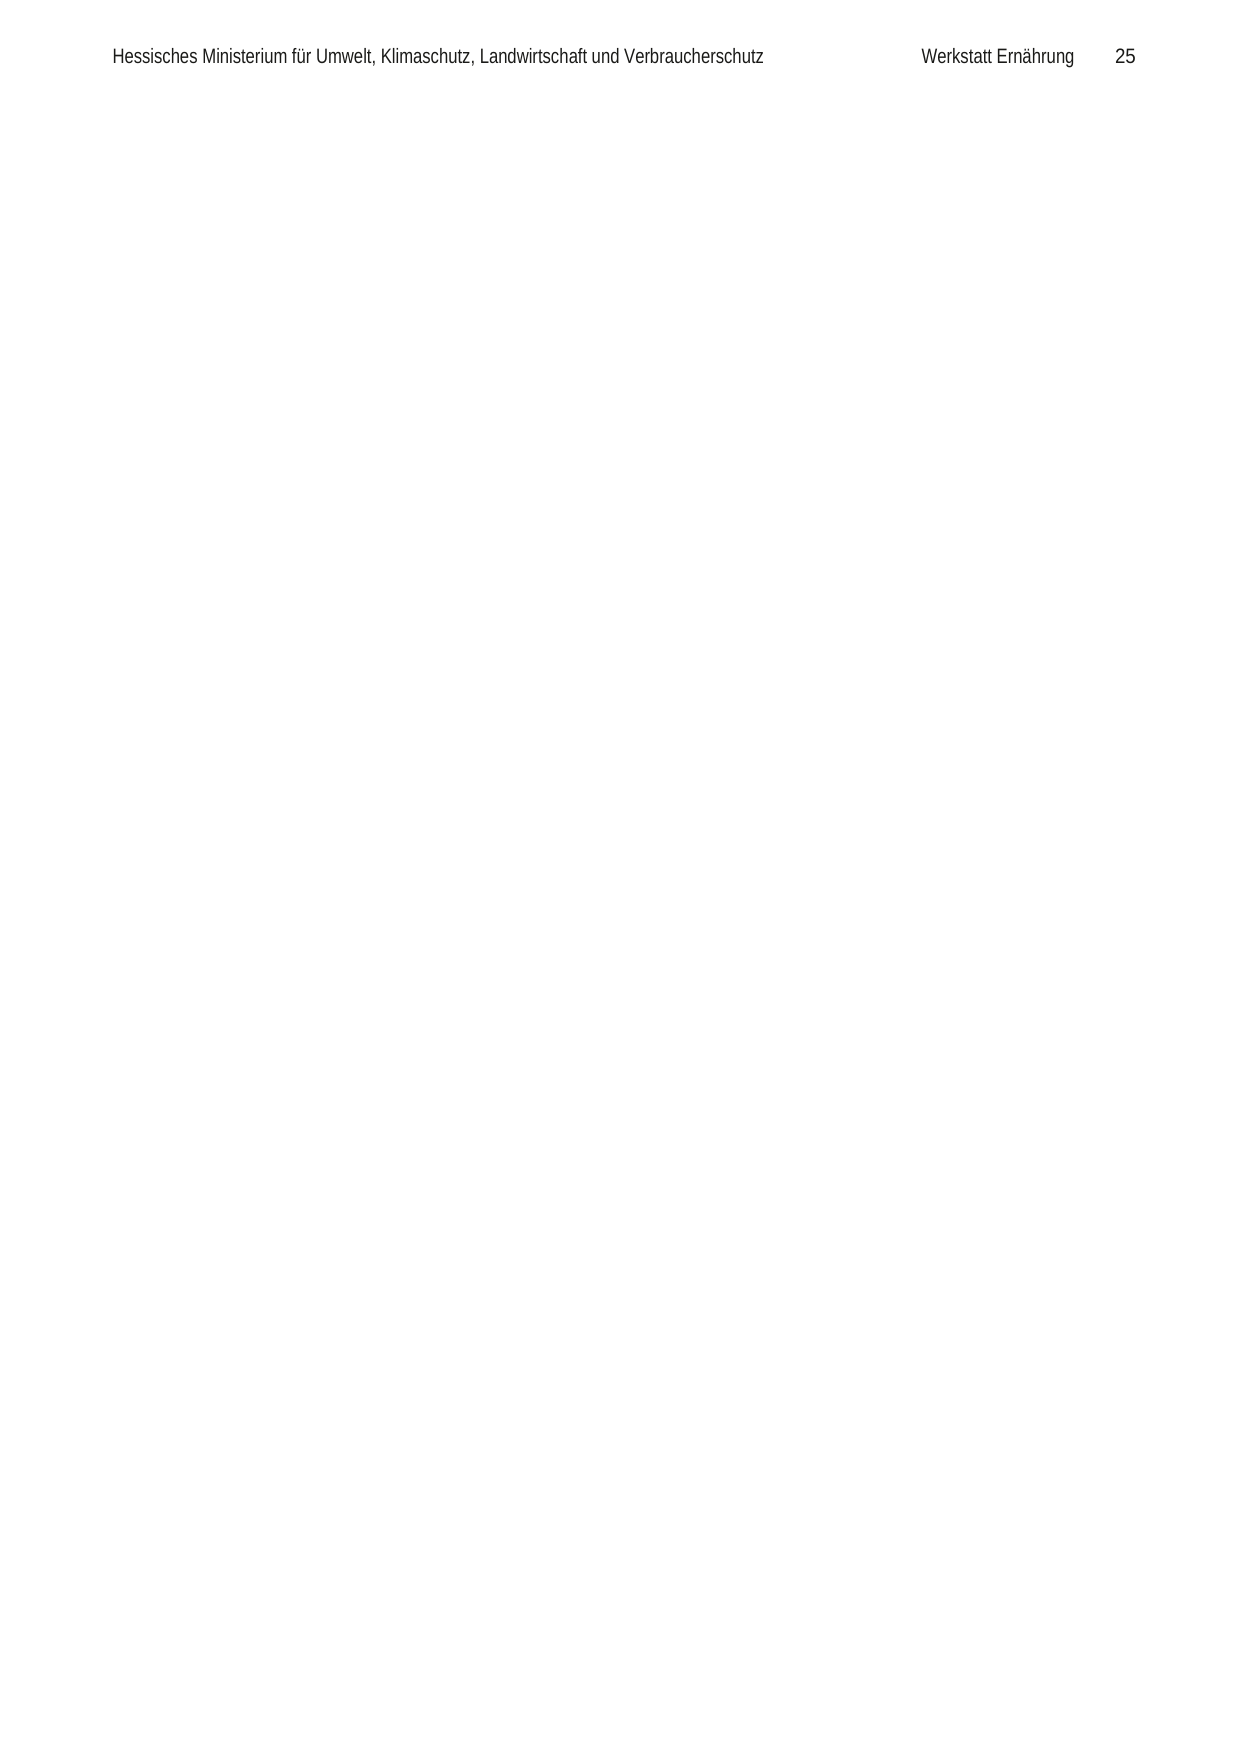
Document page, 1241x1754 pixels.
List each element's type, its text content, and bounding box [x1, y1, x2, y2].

text Hessisches Ministerium für Umwelt, Klimaschutz, Landwirtschaft und Verbraucherschutz Werkstatt Ernährung 25 [112, 44, 1240, 68]
